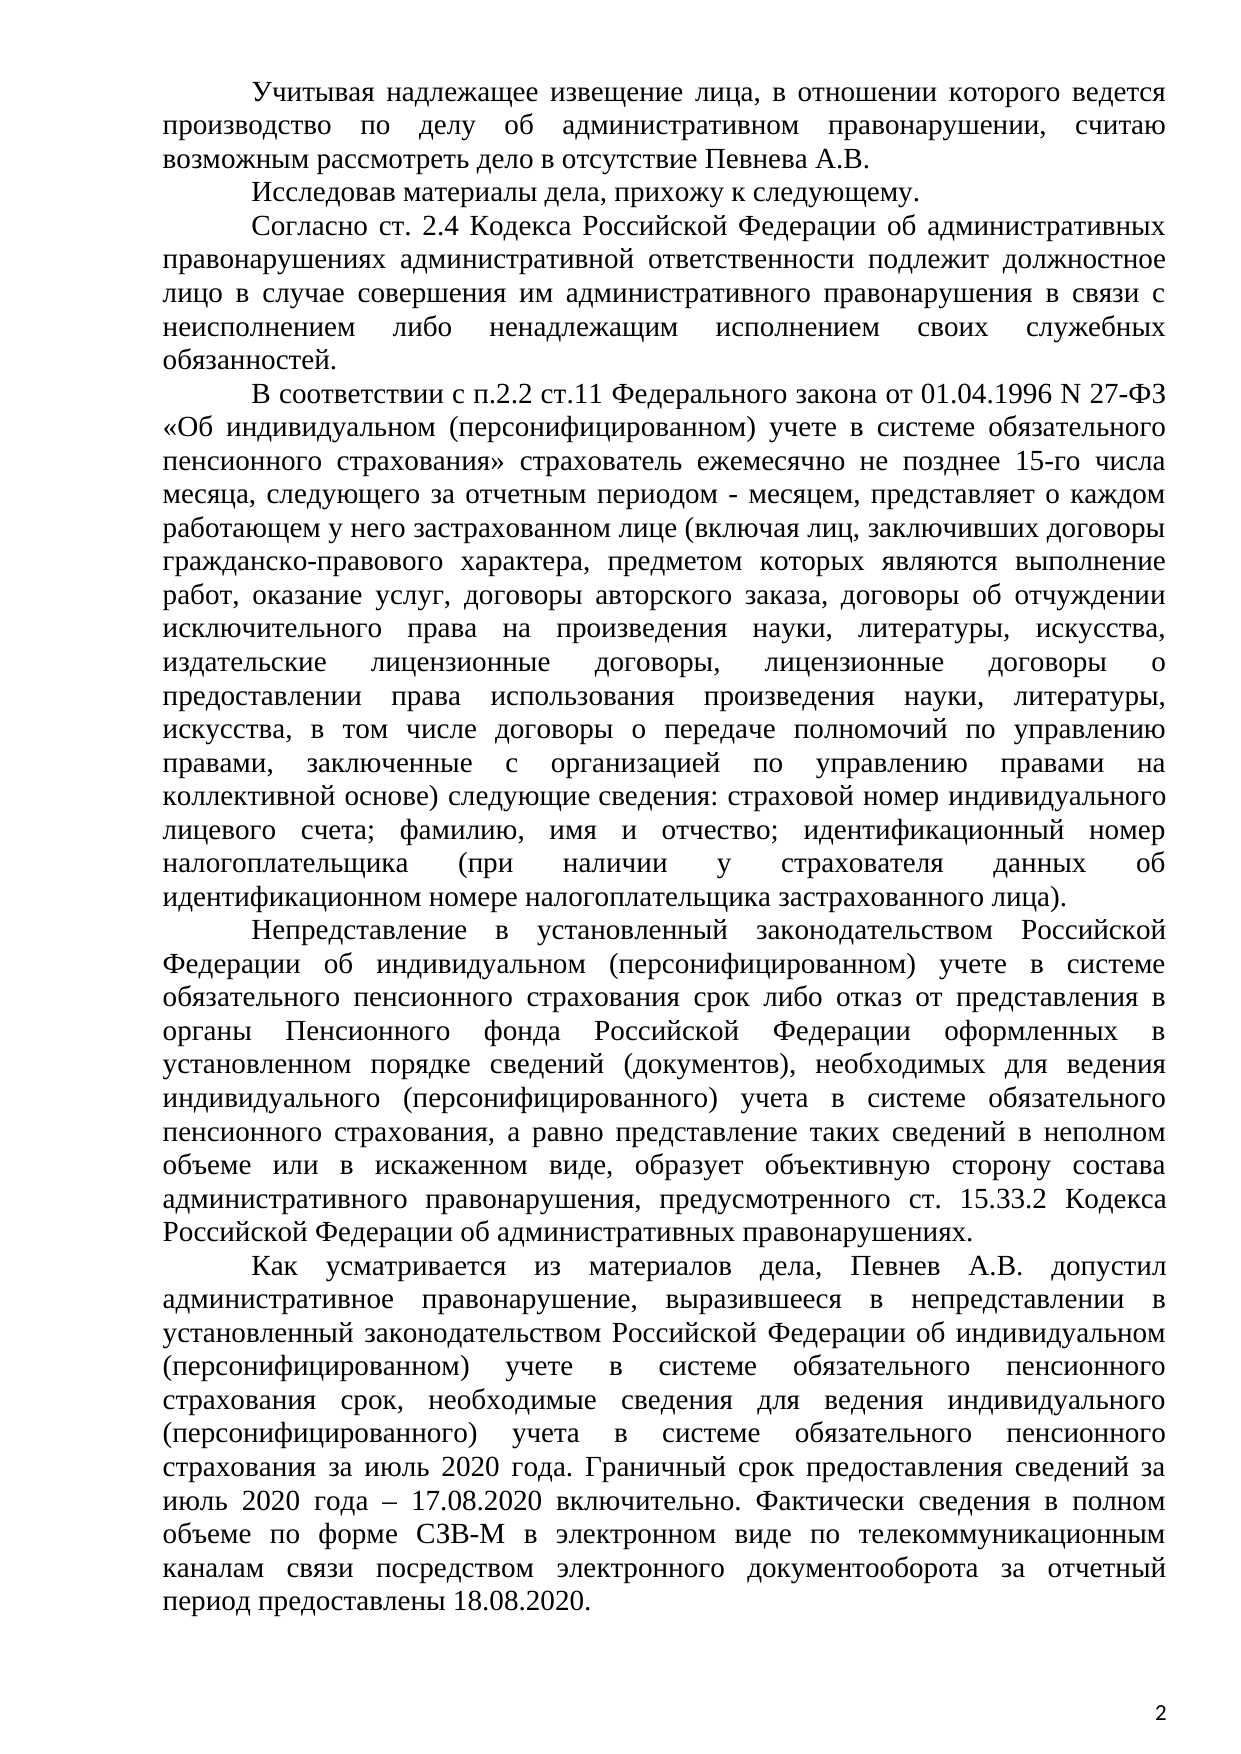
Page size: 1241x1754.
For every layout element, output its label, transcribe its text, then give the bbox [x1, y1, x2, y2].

text Исследовав материалы дела, прихожу к следующему. [162, 174, 1167, 208]
text В соответствии с п.2.2 ст.11 Федерального закона от 01.04.1996 N 27-ФЗ «Об индивидуальном (персонифицированном) учете в системе обязательного пенсионного страхования» страхователь ежемесячно не позднее 15-го числа месяца, следующего за отчетным периодом - месяцем, представляет о каждом работающем у него застрахованном лице (включая лиц, заключивших договоры гражданско-правового характера, предметом которых являются выполнение работ, оказание услуг, договоры авторского заказа, договоры об отчуждении исключительного права на произведения науки, литературы, искусства, издательские лицензионные договоры, лицензионные договоры о предоставлении права использования произведения науки, литературы, искусства, в том числе договоры о передаче полномочий по управлению правами, заключенные с организацией по управлению правами на коллективной основе) следующие сведения: страховой номер индивидуального лицевого счета; фамилию, имя и отчество; идентификационный номер налогоплательщика (при наличии у страхователя данных об идентификационном номере налогоплательщика застрахованного лица). [162, 376, 1167, 912]
text Непредставление в установленный законодательством Российской Федерации об индивидуальном (персонифицированном) учете в системе обязательного пенсионного страхования срок либо отказ от представления в органы Пенсионного фонда Российской Федерации оформленных в установленном порядке сведений (документов), необходимых для ведения индивидуального (персонифицированного) учета в системе обязательного пенсионного страхования, а равно представление таких сведений в неполном объеме или в искаженном виде, образует объективную сторону состава административного правонарушения, предусмотренного ст. 15.33.2 Кодекса Российской Федерации об административных правонарушениях. [162, 912, 1167, 1248]
text Учитывая надлежащее извещение лица, в отношении которого ведется производство по делу об административном правонарушении, считаю возможным рассмотреть дело в отсутствие Певнева А.В. [162, 74, 1167, 174]
text Согласно ст. 2.4 Кодекса Российской Федерации об административных правонарушениях административной ответственности подлежит должностное лицо в случае совершения им административного правонарушения в связи с неисполнением либо ненадлежащим исполнением своих служебных обязанностей. [162, 208, 1167, 376]
text Как усматривается из материалов дела, Певнев А.В. допустил административное правонарушение, выразившееся в непредставлении в установленный законодательством Российской Федерации об индивидуальном (персонифицированном) учете в системе обязательного пенсионного страхования срок, необходимые сведения для ведения индивидуального (персонифицированного) учета в системе обязательного пенсионного страхования за июль 2020 года. Граничный срок предоставления сведений за июль 2020 года – 17.08.2020 включительно. Фактически сведения в полном объеме по форме СЗВ-М в электронном виде по телекоммуникационным каналам связи посредством электронного документооборота за отчетный период предоставлены 18.08.2020. [162, 1248, 1167, 1617]
